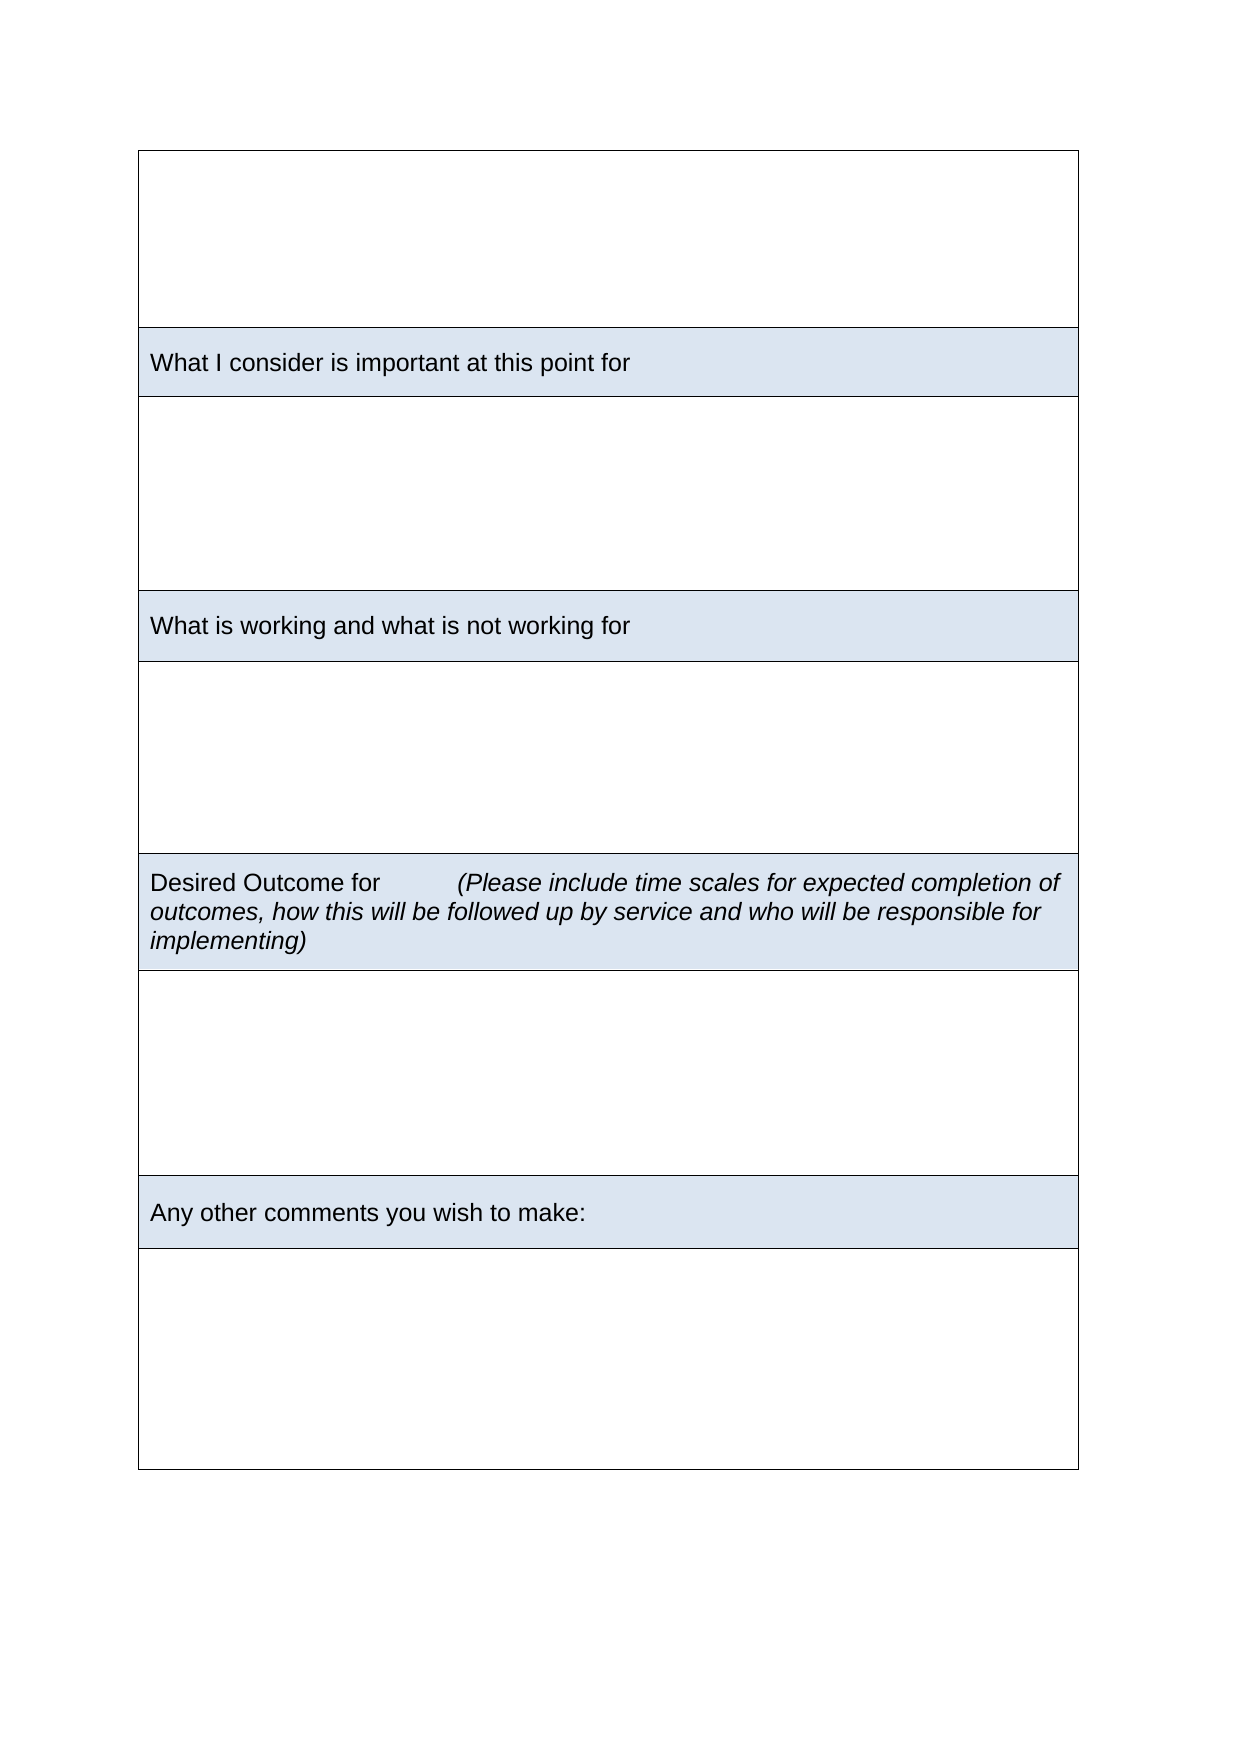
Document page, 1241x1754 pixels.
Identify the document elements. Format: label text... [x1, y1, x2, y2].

table_cell Any other comments you wish to make: [139, 1176, 1078, 1248]
table_cell [139, 151, 1078, 327]
table_cell [139, 662, 1078, 853]
table_cell What I consider is important at this point for [139, 328, 1078, 396]
table_cell [139, 971, 1078, 1175]
table_cell [139, 397, 1078, 590]
table_cell [139, 1249, 1078, 1469]
table_cell Desired Outcome for (Please include time scales for expected completion of outcomes, how this will be followed up by service and who will be responsible for implementing) [139, 854, 1078, 969]
table_cell What is working and what is not working for [139, 591, 1078, 661]
